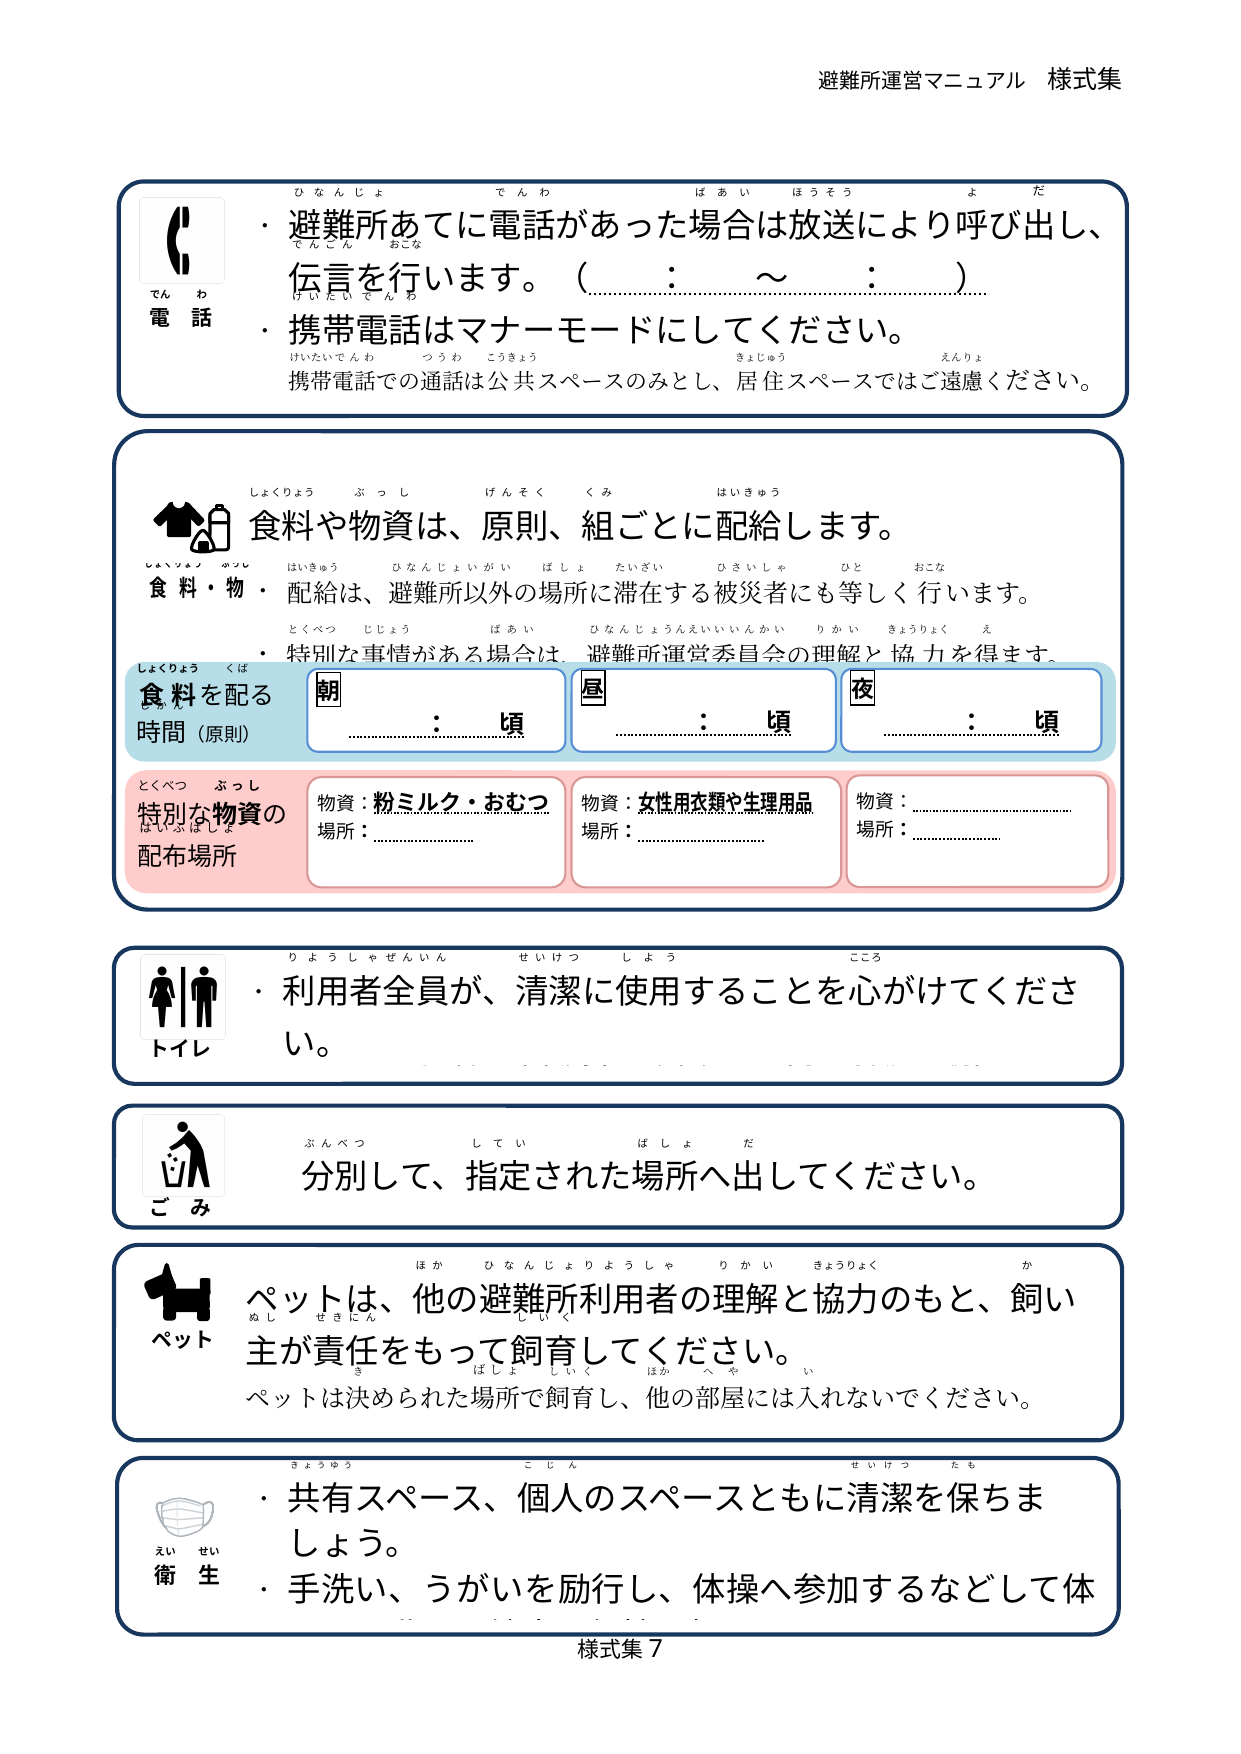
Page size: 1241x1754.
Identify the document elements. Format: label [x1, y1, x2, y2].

picture [140, 954, 226, 1040]
picture [139, 197, 225, 284]
picture [142, 1114, 225, 1197]
picture [154, 1490, 216, 1544]
